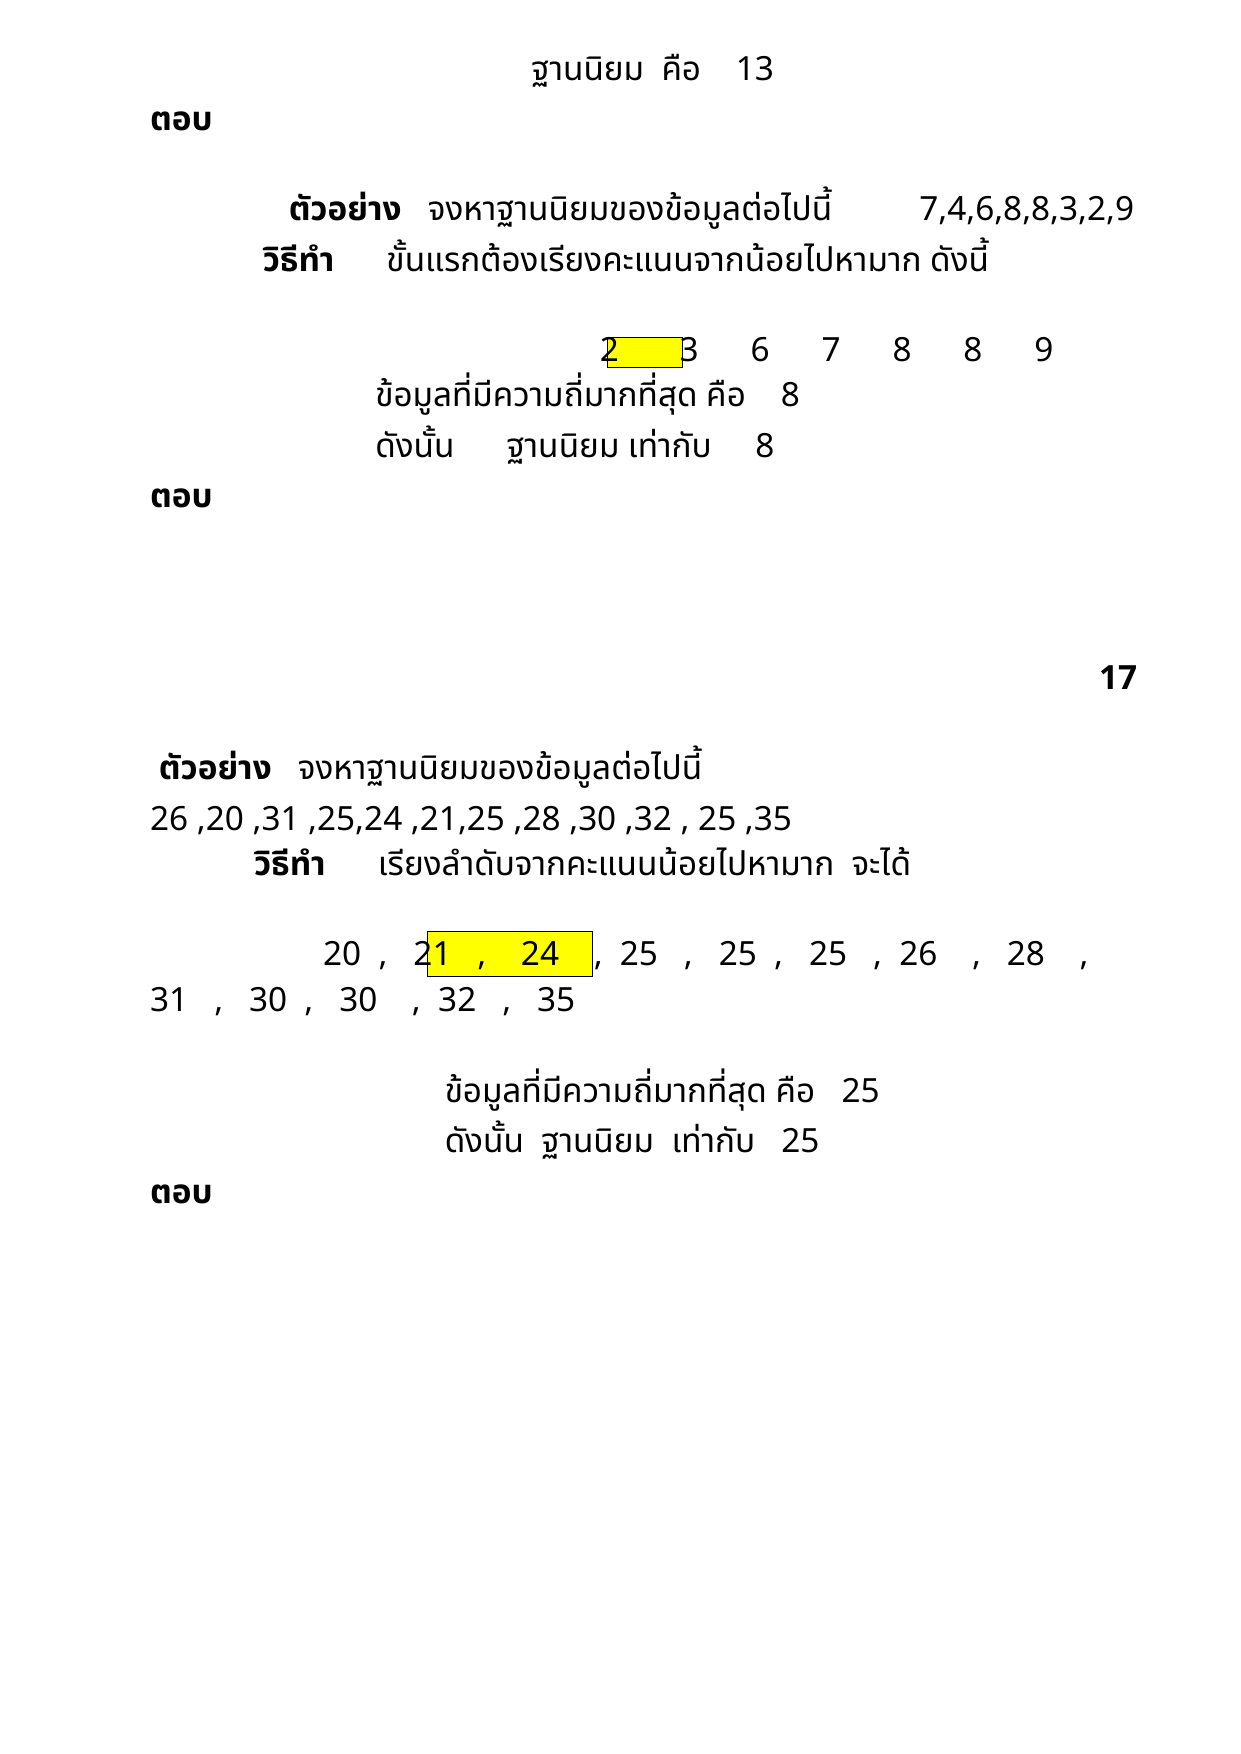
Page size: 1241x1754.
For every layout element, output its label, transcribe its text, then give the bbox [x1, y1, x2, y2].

text วิธีทำ เรียงลำดับจากคะแนนน้อยไปหามาก จะได้ [150, 840, 1137, 891]
text 17 [150, 653, 1137, 699]
text ข้อมูลที่มีความถี่มากที่สุด คือ 8 [150, 371, 1137, 422]
text ดังนั้น ฐานนิยม เท่ากับ 8 ตอบ [150, 422, 1137, 523]
text ฐานนิยม คือ 13 ตอบ [150, 44, 1137, 145]
text 20 , 21 , 24 , 25 , 25 , 25 , 26 , 28 , 31 , 30 , 30 , 32 , 35 [150, 930, 1137, 1021]
text ดังนั้น ฐานนิยม เท่ากับ 25 ตอบ [150, 1117, 1137, 1218]
text ตัวอย่าง จงหาฐานนิยมของข้อมูลต่อไปนี้ 7,4,6,8,8,3,2,9 [150, 185, 1137, 236]
text ตัวอย่าง จงหาฐานนิยมของข้อมูลต่อไปนี้ 26 ,20 ,31 ,25,24 ,21,25 ,28 ,30 ,32 , 25 ,35 [150, 744, 1137, 840]
text ข้อมูลที่มีความถี่มากที่สุด คือ 25 [150, 1066, 1137, 1117]
text วิธีทำ ขั้นแรกต้องเรียงคะแนนจากน้อยไปหามาก ดังนี้ [150, 236, 1137, 286]
text 2 3 6 7 8 8 9 [150, 326, 1137, 371]
